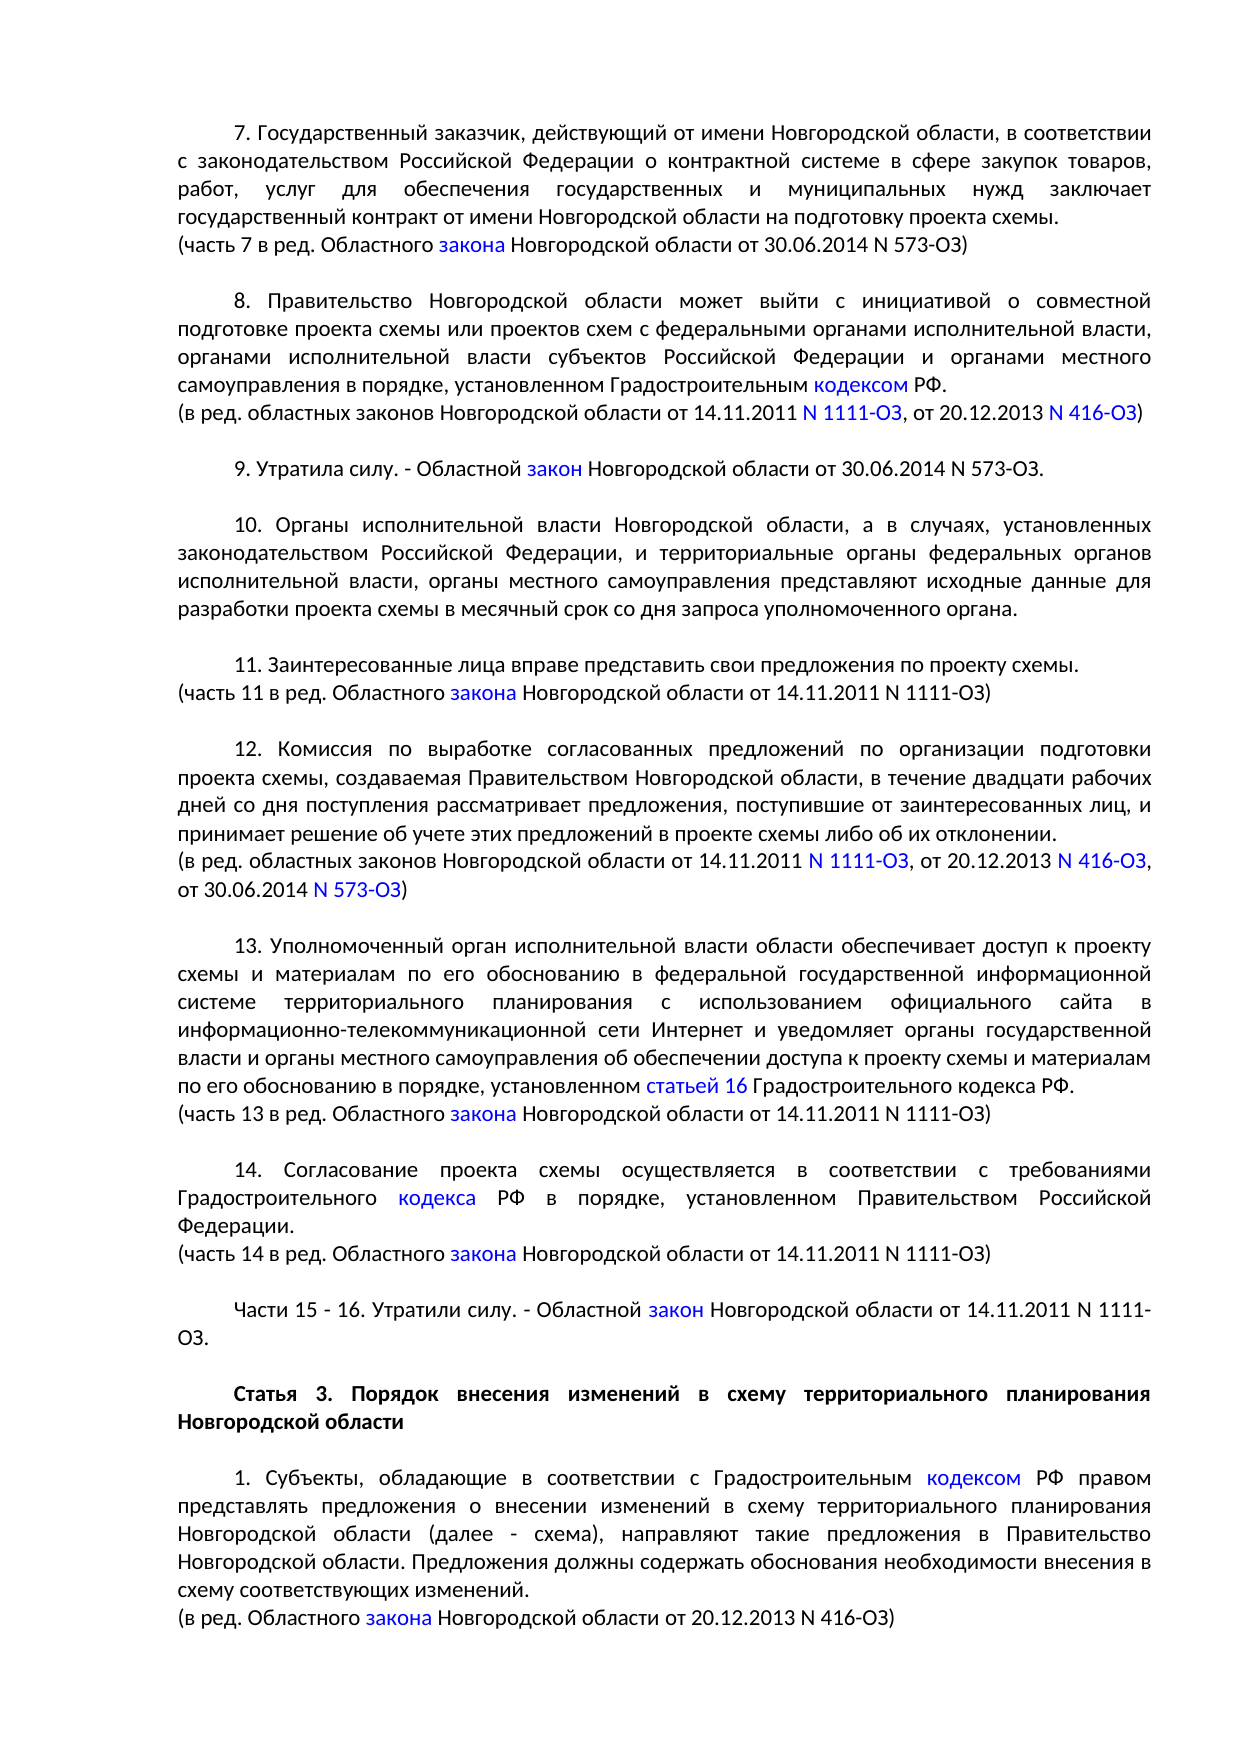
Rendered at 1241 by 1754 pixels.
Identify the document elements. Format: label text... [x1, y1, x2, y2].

text 1. Субъекты, обладающие в соответствии с Градостроительным кодексом РФ правом представлять предложения о внесении изменений в схему территориального планирования Новгородской области (далее - схема), направляют такие предложения в Правительство Новгородской области. Предложения должны содержать обоснования необходимости внесения в схему соответствующих изменений. [177, 1463, 1152, 1603]
text (часть 7 в ред. Областного закона Новгородской области от 30.06.2014 N 573-ОЗ) [177, 230, 1152, 258]
text 12. Комиссия по выработке согласованных предложений по организации подготовки проекта схемы, создаваемая Правительством Новгородской области, в течение двадцати рабочих дней со дня поступления рассматривает предложения, поступившие от заинтересованных лиц, и принимает решение об учете этих предложений в проекте схемы либо об их отклонении. [177, 734, 1152, 847]
text Части 15 - 16. Утратили силу. - Областной закон Новгородской области от 14.11.2011 N 1111-ОЗ. [177, 1295, 1152, 1351]
text 14. Согласование проекта схемы осуществляется в соответствии с требованиями Градостроительного кодекса РФ в порядке, установленном Правительством Российской Федерации. [177, 1155, 1152, 1239]
text 10. Органы исполнительной власти Новгородской области, а в случаях, установленных законодательством Российской Федерации, и территориальные органы федеральных органов исполнительной власти, органы местного самоуправления представляют исходные данные для разработки проекта схемы в месячный срок со дня запроса уполномоченного органа. [177, 510, 1152, 622]
text (в ред. областных законов Новгородской области от 14.11.2011 N 1111-ОЗ, от 20.12.2013 N 416-ОЗ, от 30.06.2014 N 573-ОЗ) [177, 847, 1152, 903]
text 8. Правительство Новгородской области может выйти с инициативой о совместной подготовке проекта схемы или проектов схем с федеральными органами исполнительной власти, органами исполнительной власти субъектов Российской Федерации и органами местного самоуправления в порядке, установленном Градостроительным кодексом РФ. [177, 286, 1152, 398]
text (в ред. Областного закона Новгородской области от 20.12.2013 N 416-ОЗ) [177, 1603, 1152, 1631]
text 9. Утратила силу. - Областной закон Новгородской области от 30.06.2014 N 573-ОЗ. [177, 454, 1152, 482]
text (часть 13 в ред. Областного закона Новгородской области от 14.11.2011 N 1111-ОЗ) [177, 1099, 1152, 1127]
text 7. Государственный заказчик, действующий от имени Новгородской области, в соответствии с законодательством Российской Федерации о контрактной системе в сфере закупок товаров, работ, услуг для обеспечения государственных и муниципальных нужд заключает государственный контракт от имени Новгородской области на подготовку проекта схемы. [177, 118, 1152, 230]
text (часть 14 в ред. Областного закона Новгородской области от 14.11.2011 N 1111-ОЗ) [177, 1239, 1152, 1267]
text (в ред. областных законов Новгородской области от 14.11.2011 N 1111-ОЗ, от 20.12.2013 N 416-ОЗ) [177, 398, 1152, 426]
text 13. Уполномоченный орган исполнительной власти области обеспечивает доступ к проекту схемы и материалам по его обоснованию в федеральной государственной информационной системе территориального планирования с использованием официального сайта в информационно-телекоммуникационной сети Интернет и уведомляет органы государственной власти и органы местного самоуправления об обеспечении доступа к проекту схемы и материалам по его обоснованию в порядке, установленном статьей 16 Градостроительного кодекса РФ. [177, 931, 1152, 1099]
title Статья 3. Порядок внесения изменений в схему территориального планирования Новгородской области [177, 1379, 1152, 1435]
text 11. Заинтересованные лица вправе представить свои предложения по проекту схемы. [177, 651, 1152, 678]
text (часть 11 в ред. Областного закона Новгородской области от 14.11.2011 N 1111-ОЗ) [177, 678, 1152, 707]
